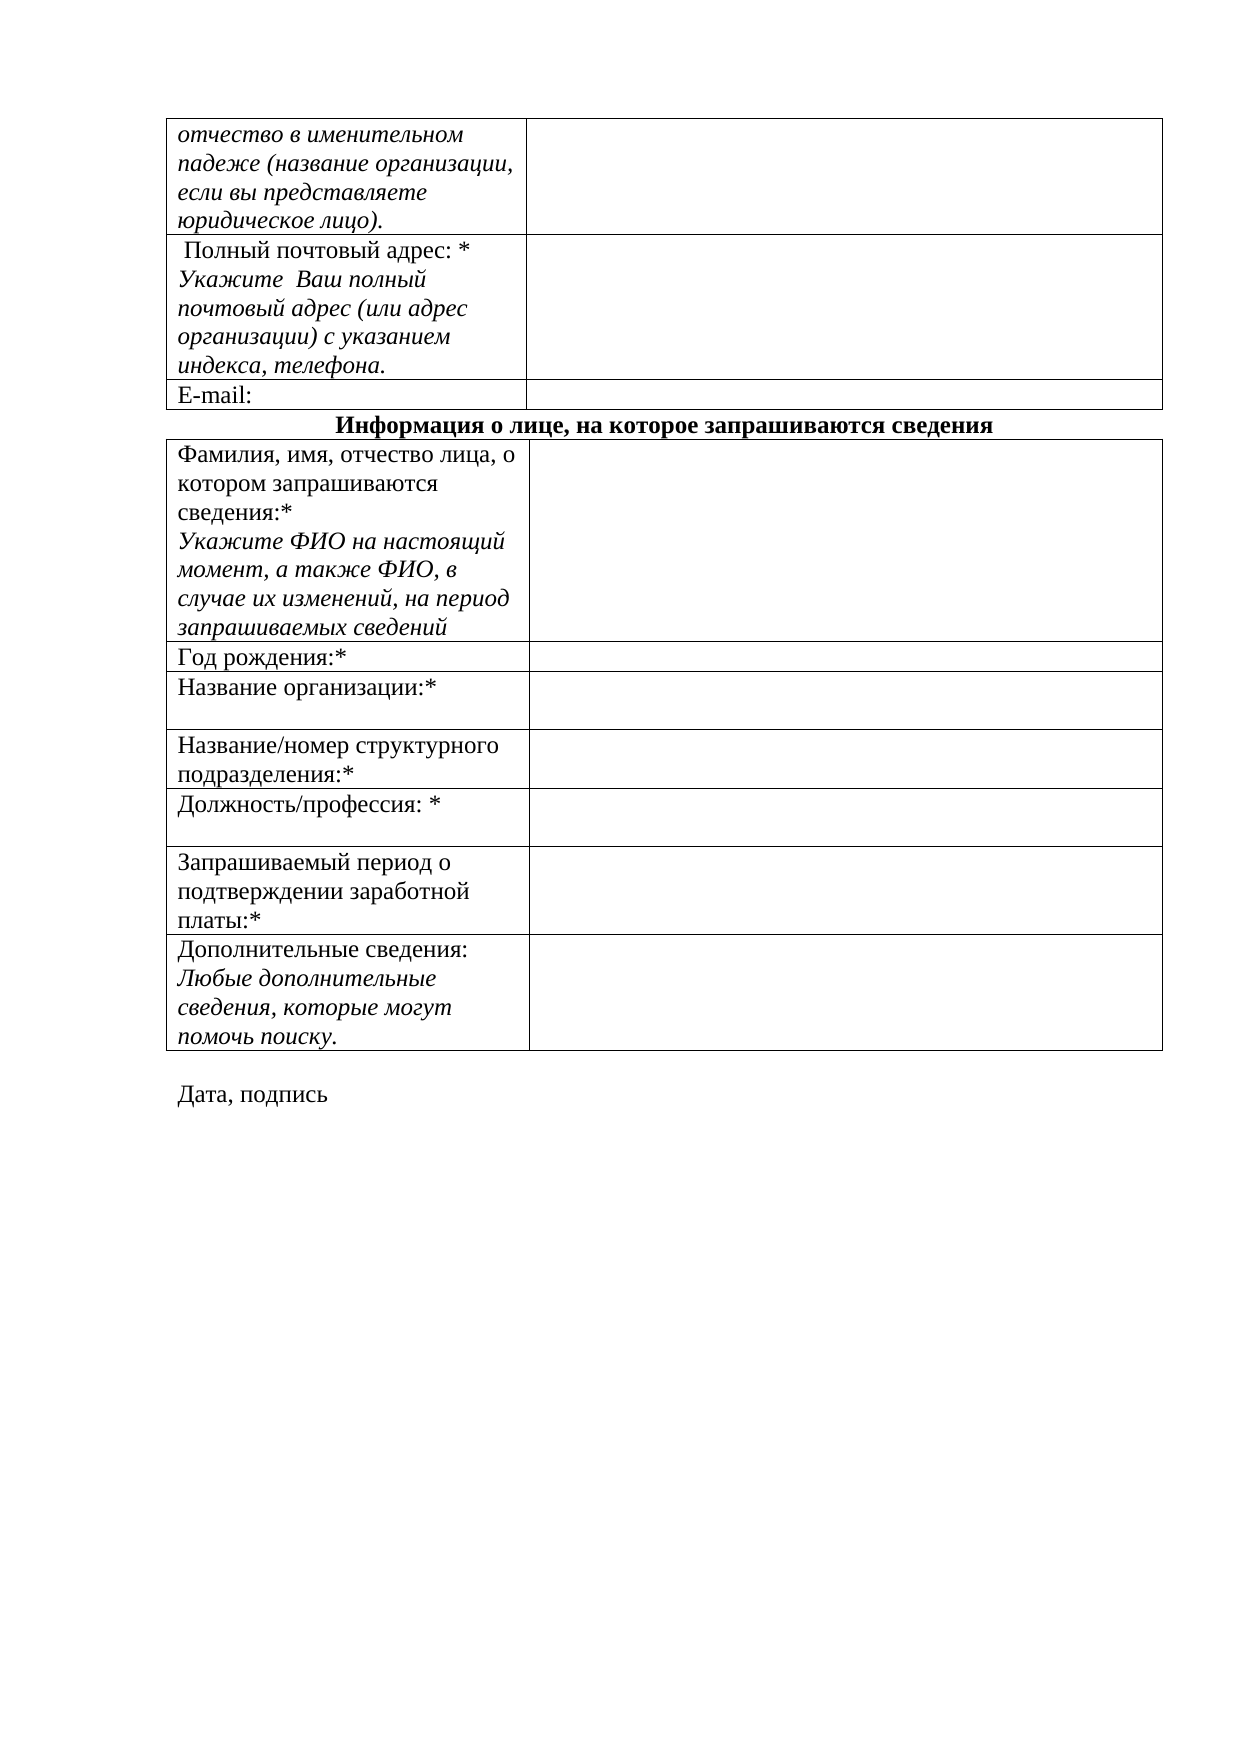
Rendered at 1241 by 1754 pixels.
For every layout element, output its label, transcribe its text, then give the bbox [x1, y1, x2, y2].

table_header [527, 119, 1162, 234]
table_cell Должность/профессия: * [167, 789, 529, 846]
table_cell Название организации:* [167, 672, 529, 729]
text Информация о лице, на которое запрашиваются сведения [177, 410, 1152, 438]
table_cell [530, 847, 1162, 933]
table_cell Дополнительные сведения: Любые дополнительные сведения, которые могут помочь поиску. [167, 935, 529, 1049]
table_header Фамилия, имя, отчество лица, о котором запрашиваются сведения:* Укажите ФИО на настоящий момент, а также ФИО, в случае их изменений, на период запрашиваемых сведений [167, 440, 529, 641]
table_header [530, 440, 1162, 641]
table_cell Год рождения:* [167, 642, 529, 671]
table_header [167, 119, 526, 234]
table_cell [530, 672, 1162, 729]
table_cell [530, 789, 1162, 846]
table_cell [527, 235, 1162, 379]
table_cell Запрашиваемый период о подтверждении заработной платы:* [167, 847, 529, 933]
table_cell [530, 935, 1162, 1049]
table_cell Полный почтовый адрес: * Укажите Ваш полный почтовый адрес (или адрес организации) с указанием индекса, телефона. [167, 235, 526, 379]
table_cell Название/номер структурного подразделения:* [167, 730, 529, 788]
table_cell [527, 380, 1162, 409]
table_cell [530, 730, 1162, 788]
text Дата, подпись [177, 1079, 1152, 1108]
table_cell E-mail: [167, 380, 526, 409]
table_cell [530, 642, 1162, 671]
